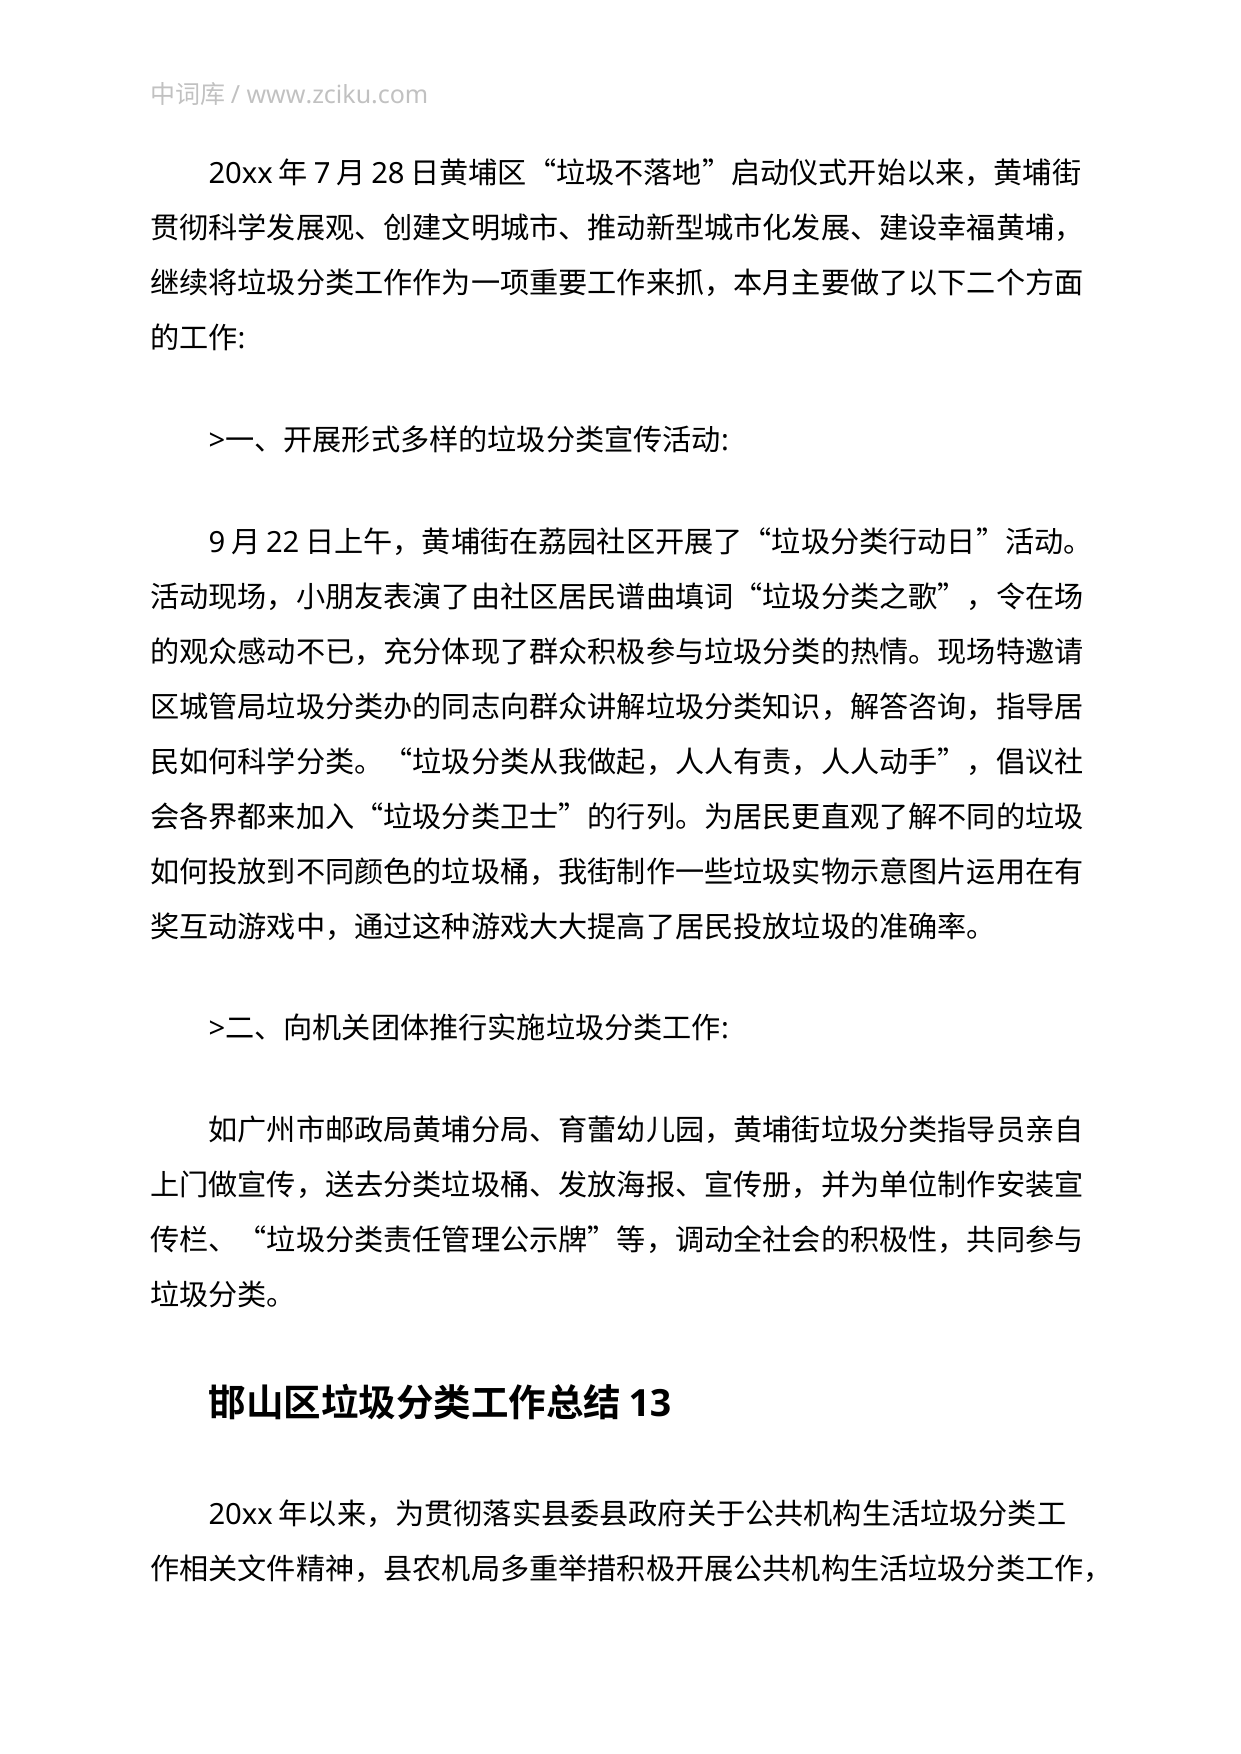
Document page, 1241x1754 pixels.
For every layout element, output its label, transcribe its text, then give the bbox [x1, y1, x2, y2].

text >一、开展形式多样的垃圾分类宣传活动: [150, 417, 1090, 459]
text 20xx年7月28日黄埔区“垃圾不落地”启动仪式开始以来，黄埔街贯彻科学发展观、创建文明城市、推动新型城市化发展、建设幸福黄埔，继续将垃圾分类工作作为一项重要工作来抓，本月主要做了以下二个方面的工作: [150, 150, 1090, 357]
text 如广州市邮政局黄埔分局、育蕾幼儿园，黄埔街垃圾分类指导员亲自上门做宣传，送去分类垃圾桶、发放海报、宣传册，并为单位制作安装宣传栏、“垃圾分类责任管理公示牌”等，调动全社会的积极性，共同参与垃圾分类。 [150, 1107, 1090, 1314]
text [150, 1491, 1090, 1588]
text >二、向机关团体推行实施垃圾分类工作: [150, 1005, 1090, 1047]
text 邯山区垃圾分类工作总结13 [150, 1373, 1090, 1428]
text 9月22日上午，黄埔街在荔园社区开展了“垃圾分类行动日”活动。活动现场，小朋友表演了由社区居民谱曲填词“垃圾分类之歌”，令在场的观众感动不已，充分体现了群众积极参与垃圾分类的热情。现场特邀请区城管局垃圾分类办的同志向群众讲解垃圾分类知识，解答咨询，指导居民如何科学分类。“垃圾分类从我做起，人人有责，人人动手”，倡议社会各界都来加入“垃圾分类卫士”的行列。为居民更直观了解不同的垃圾如何投放到不同颜色的垃圾桶，我街制作一些垃圾实物示意图片运用在有奖互动游戏中，通过这种游戏大大提高了居民投放垃圾的准确率。 [150, 519, 1090, 945]
